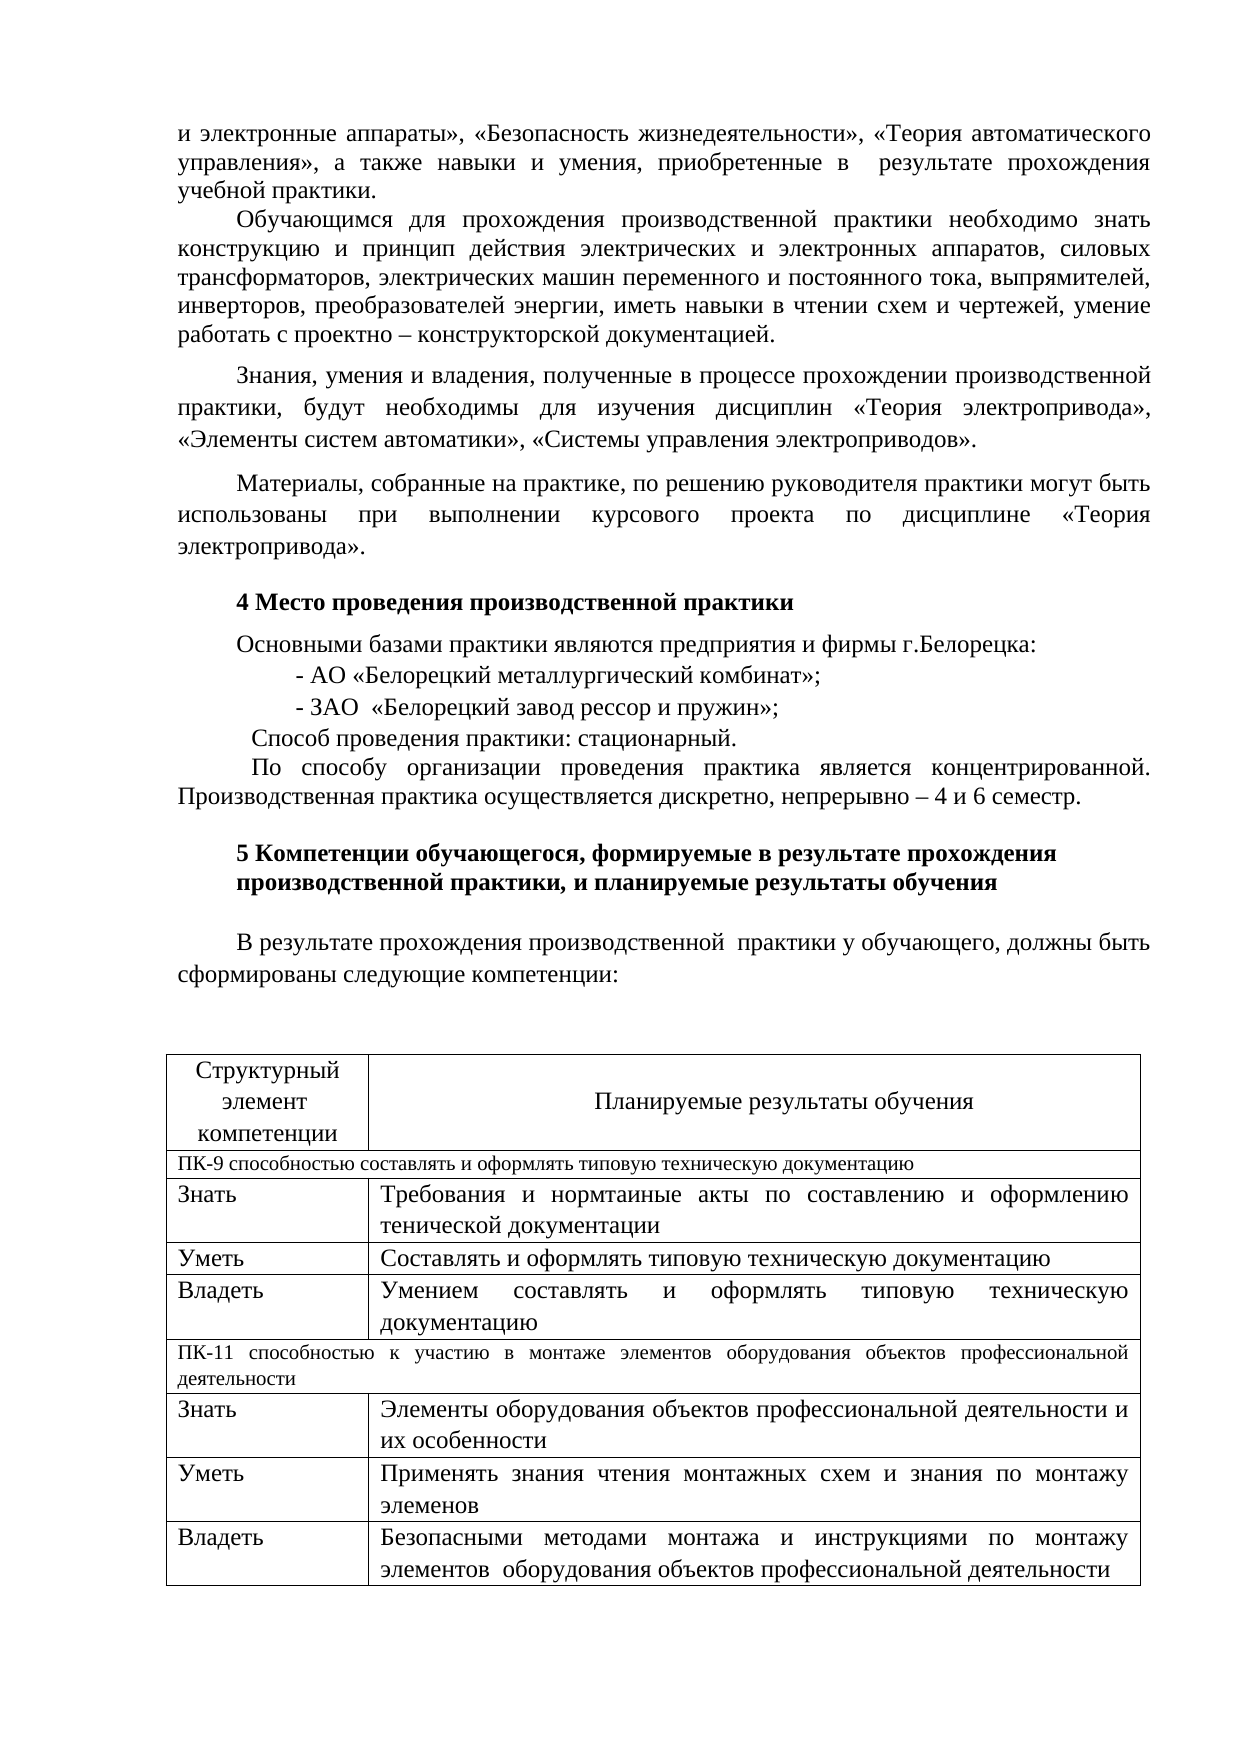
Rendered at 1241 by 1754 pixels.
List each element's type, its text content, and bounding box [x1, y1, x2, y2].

table_cell Составлять и оформлять типовую техническую документацию [369, 1243, 1140, 1274]
text - АО «Белорецкий металлургический комбинат»; [236, 660, 1152, 689]
text Способ проведения практики: стационарный. [177, 723, 1152, 752]
text Материалы, собранные на практике, по решению руководителя практики могут быть использованы при выполнении курсового проекта по дисциплине «Теория электропривода». [177, 468, 1152, 560]
text В результате прохождения производственной практики у обучающего, должны быть сформированы следующие компетенции: [177, 927, 1152, 988]
table_cell Безопасными методами монтажа и инструкциями по монтажу элементов оборудования объектов профессиональной деятельности [369, 1522, 1140, 1585]
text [177, 118, 1152, 204]
text - ЗАО «Белорецкий завод рессор и пружин»; [236, 692, 1152, 721]
text Обучающимся для прохождения производственной практики необходимо знать конструкцию и принцип действия электрических и электронных аппаратов, силовых трансформаторов, электрических машин переменного и постоянного тока, выпрямителей, инверторов, преобразователей энергии, иметь навыки в чтении схем и чертежей, умение работать с проектно – конструкторской документацией. [177, 204, 1152, 348]
table_header Структурный элемент компетенции [167, 1055, 368, 1150]
table_cell ПК-9 способностью составлять и оформлять типовую техническую документацию [167, 1151, 1140, 1178]
table_cell Знать [167, 1394, 368, 1457]
table_cell Требования и нормтаиные акты по составлению и оформлению тенической документации [369, 1179, 1140, 1242]
text Знания, умения и владения, полученные в процессе прохождении производственной практики, будут необходимы для изучения дисциплин «Теория электропривода», «Элементы систем автоматики», «Системы управления электроприводов». [177, 361, 1152, 452]
table_cell Элементы оборудования объектов профессиональной деятельности и их особенности [369, 1394, 1140, 1457]
table_cell Знать [167, 1179, 368, 1242]
subtitle 4 Место проведения производственной практики [236, 587, 1152, 616]
table_header Планируемые результаты обучения [369, 1055, 1140, 1150]
subtitle По способу организации проведения практика является концентрированной. Производственная практика осуществляется дискретно, непрерывно – 4 и 6 семестр. [177, 752, 1152, 810]
table_cell Владеть [167, 1522, 368, 1585]
table_cell ПК-11 способностью к участию в монтаже элементов оборудования объектов профессиональной деятельности [167, 1340, 1140, 1393]
table_cell Владеть [167, 1275, 368, 1338]
table_cell Уметь [167, 1458, 368, 1521]
text Основными базами практики являются предприятия и фирмы г.Белорецка: [177, 629, 1152, 657]
table_cell Уметь [167, 1243, 368, 1274]
table_cell Умением составлять и оформлять типовую техническую документацию [369, 1275, 1140, 1338]
table_cell Применять знания чтения монтажных схем и знания по монтажу элеменов [369, 1458, 1140, 1521]
subtitle 5 Компетенции обучающегося, формируемые в результате прохождения производственной практики, и планируемые результаты обучения [236, 838, 1152, 896]
